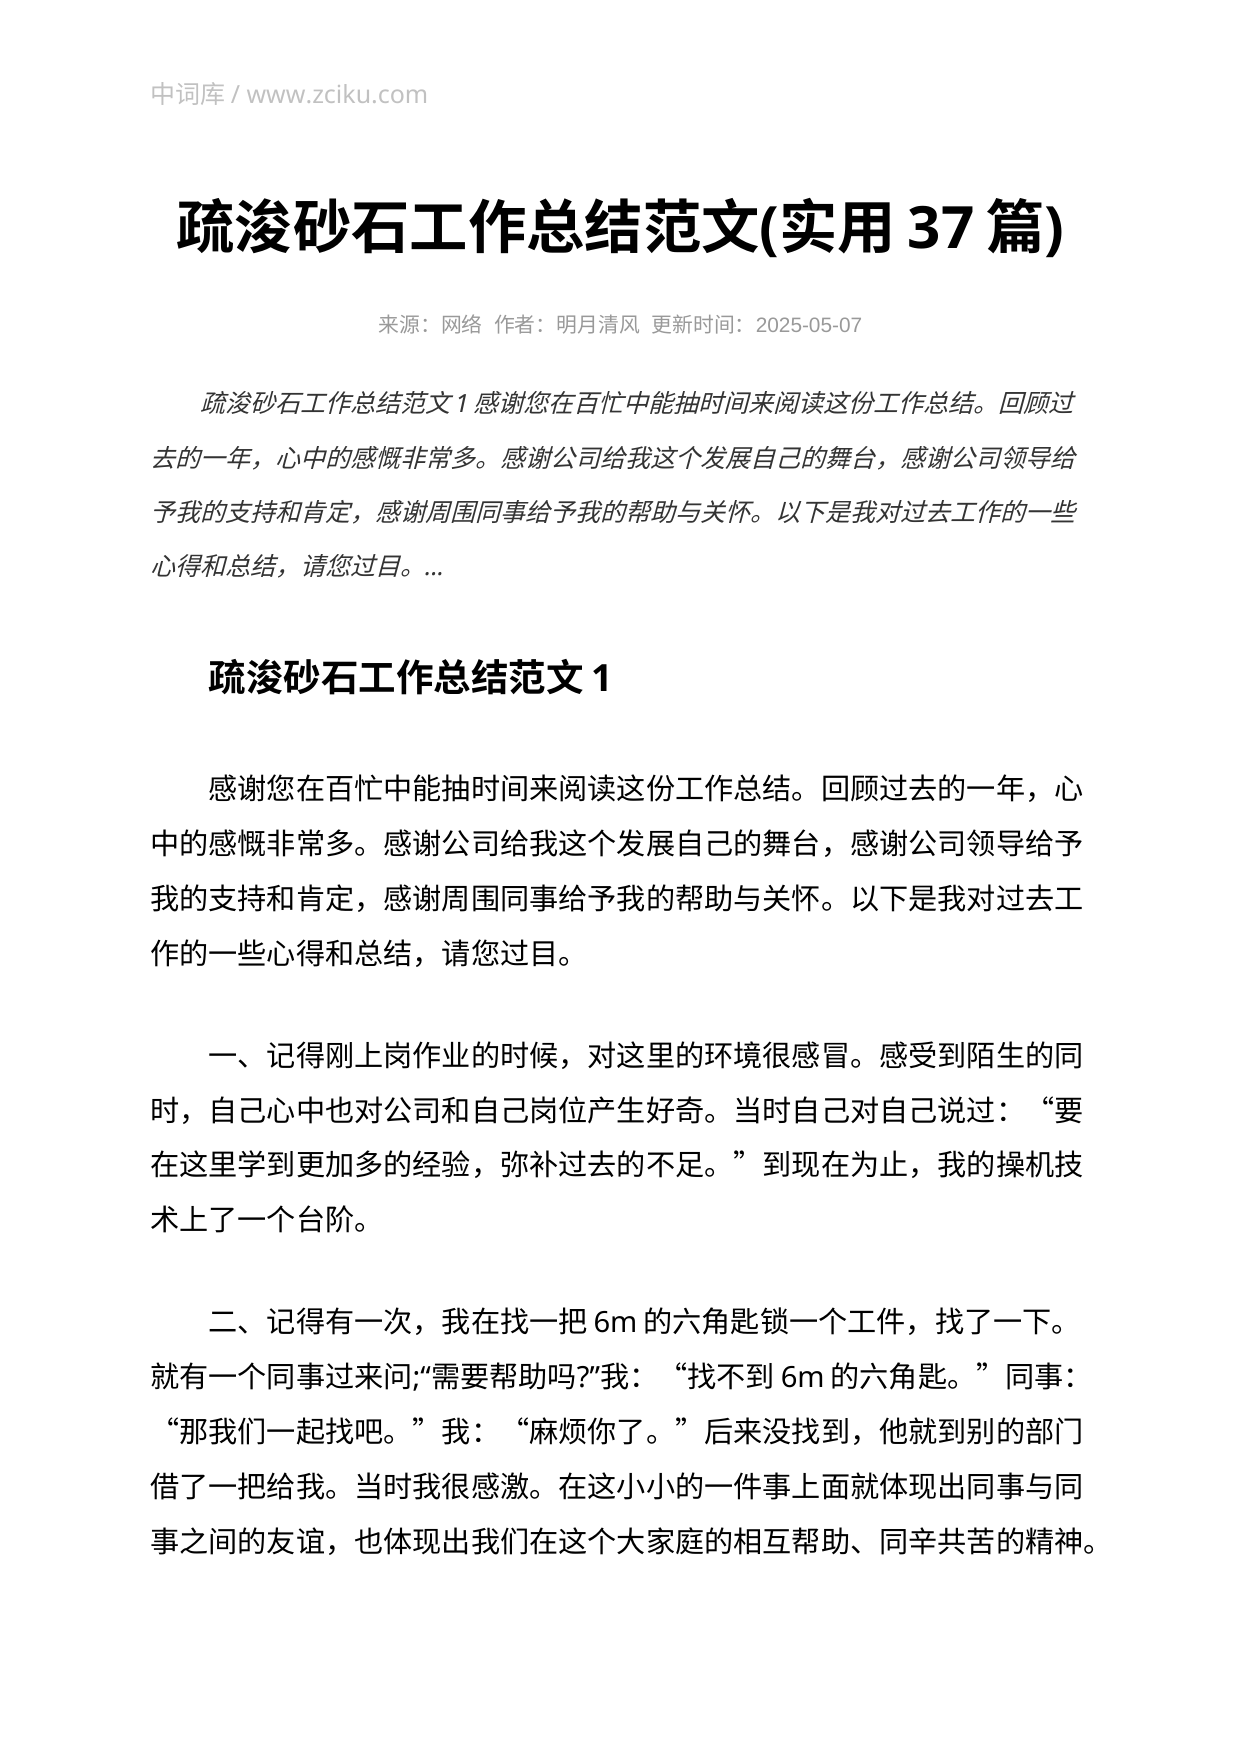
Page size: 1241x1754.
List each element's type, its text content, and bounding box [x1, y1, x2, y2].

text 来源：网络 作者：明月清风 更新时间：2025-05-07 [150, 313, 1090, 337]
text 二、记得有一次，我在找一把6m的六角匙锁一个工件，找了一下。就有一个同事过来问;“需要帮助吗?”我：“找不到6m的六角匙。”同事：“那我们一起找吧。”我：“麻烦你了。”后来没找到，他就到别的部门借了一把给我。当时我很感激。在这小小的一件事上面就体现出同事与同事之间的友谊，也体现出我们在这个大家庭的相互帮助、同辛共苦的精神。 [150, 1299, 1090, 1561]
text 感谢您在百忙中能抽时间来阅读这份工作总结。回顾过去的一年，心中的感慨非常多。感谢公司给我这个发展自己的舞台，感谢公司领导给予我的支持和肯定，感谢周围同事给予我的帮助与关怀。以下是我对过去工作的一些心得和总结，请您过目。 [150, 766, 1090, 973]
text 疏浚砂石工作总结范文1感谢您在百忙中能抽时间来阅读这份工作总结。回顾过去的一年，心中的感慨非常多。感谢公司给我这个发展自己的舞台，感谢公司领导给予我的支持和肯定，感谢周围同事给予我的帮助与关怀。以下是我对过去工作的一些心得和总结，请您过目。... [150, 384, 1090, 583]
text 疏浚砂石工作总结范文1 [150, 648, 1090, 703]
text 一、记得刚上岗作业的时候，对这里的环境很感冒。感受到陌生的同时，自己心中也对公司和自己岗位产生好奇。当时自己对自己说过：“要在这里学到更加多的经验，弥补过去的不足。”到现在为止，我的操机技术上了一个台阶。 [150, 1032, 1090, 1239]
subtitle 疏浚砂石工作总结范文(实用37篇) [150, 181, 1090, 266]
